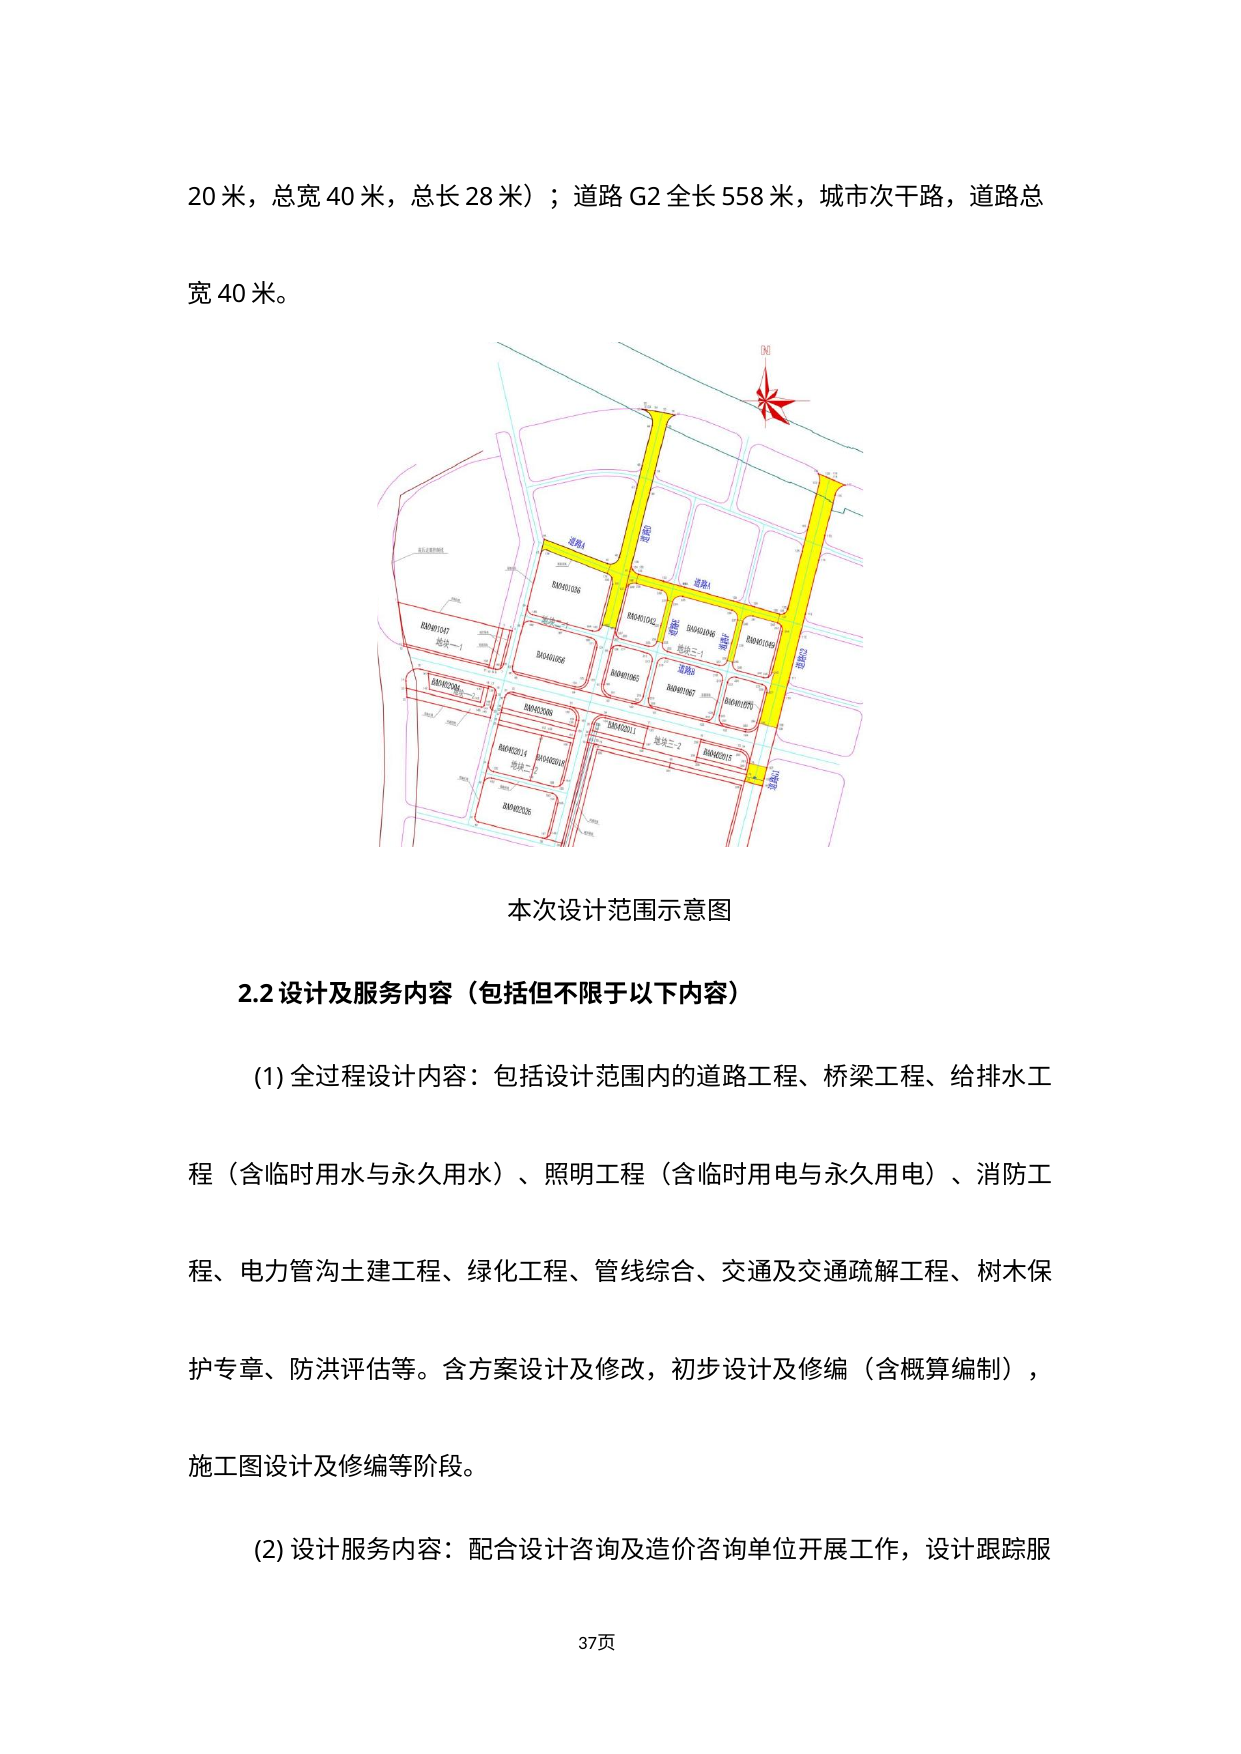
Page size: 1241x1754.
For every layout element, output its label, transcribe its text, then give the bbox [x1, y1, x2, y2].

picture [377, 342, 864, 847]
text 本次设计范围示意图 [187, 876, 1053, 941]
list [188, 1515, 1053, 1580]
list 全过程设计内容：包括设计范围内的道路工程、桥梁工程、给排水工程（含临时用水与永久用水）、照明工程（含临时用电与永久用电）、消防工程、电力管沟土建工程、绿化工程、管线综合、交通及交通疏解工程、树木保护专章、防洪评估等。含方案设计及修改，初步设计及修编（含概算编制），施工图设计及修编等阶段。 [188, 1042, 1053, 1497]
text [187, 162, 1053, 324]
text 2.2设计及服务内容（包括但不限于以下内容） [187, 959, 1053, 1024]
